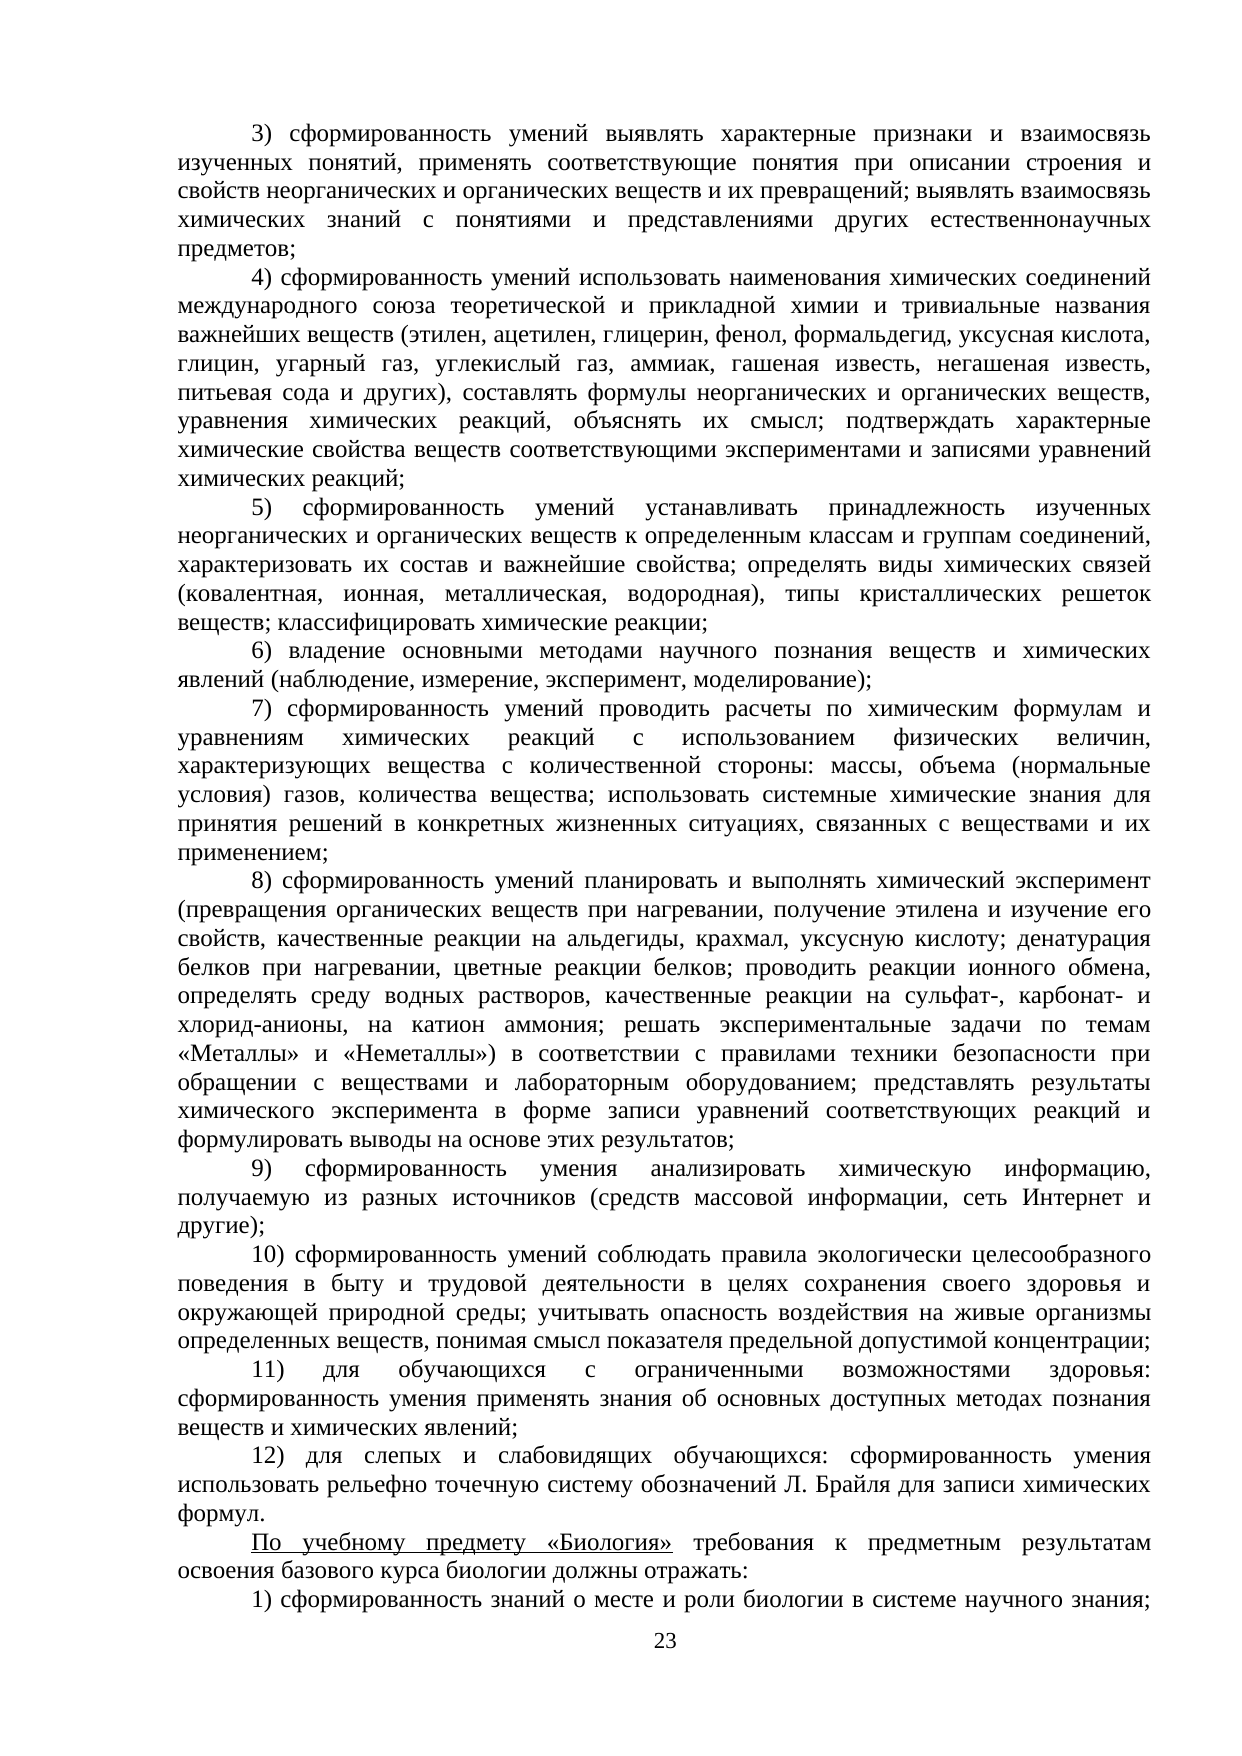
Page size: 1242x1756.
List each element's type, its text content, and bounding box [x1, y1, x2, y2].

text По учебному предмету «Биология» требования к предметным результатам освоения базового курса биологии должны отражать: [177, 1527, 1152, 1584]
text 5) сформированность умений устанавливать принадлежность изученных неорганических и органических веществ к определенным классам и группам соединений, характеризовать их состав и важнейшие свойства; определять виды химических связей (ковалентная, ионная, металлическая, водородная), типы кристаллических решеток веществ; классифицировать химические реакции; [177, 492, 1152, 636]
text 7) сформированность умений проводить расчеты по химическим формулам и уравнениям химических реакций с использованием физических величин, характеризующих вещества с количественной стороны: массы, объема (нормальные условия) газов, количества вещества; использовать системные химические знания для принятия решений в конкретных жизненных ситуациях, связанных с веществами и их применением; [177, 693, 1152, 866]
text 6) владение основными методами научного познания веществ и химических явлений (наблюдение, измерение, эксперимент, моделирование); [177, 636, 1152, 693]
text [177, 1584, 1152, 1613]
text 12) для слепых и слабовидящих обучающихся: сформированность умения использовать рельефно точечную систему обозначений Л. Брайля для записи химических формул. [177, 1441, 1152, 1527]
text 4) сформированность умений использовать наименования химических соединений международного союза теоретической и прикладной химии и тривиальные названия важнейших веществ (этилен, ацетилен, глицерин, фенол, формальдегид, уксусная кислота, глицин, угарный газ, углекислый газ, аммиак, гашеная известь, негашеная известь, питьевая сода и других), составлять формулы неорганических и органических веществ, уравнения химических реакций, объяснять их смысл; подтверждать характерные химические свойства веществ соответствующими экспериментами и записями уравнений химических реакций; [177, 262, 1152, 492]
text 8) сформированность умений планировать и выполнять химический эксперимент (превращения органических веществ при нагревании, получение этилена и изучение его свойств, качественные реакции на альдегиды, крахмал, уксусную кислоту; денатурация белков при нагревании, цветные реакции белков; проводить реакции ионного обмена, определять среду водных растворов, качественные реакции на сульфат-, карбонат- и хлорид-анионы, на катион аммония; решать экспериментальные задачи по темам «Металлы» и «Неметаллы») в соответствии с правилами техники безопасности при обращении с веществами и лабораторным оборудованием; представлять результаты химического эксперимента в форме записи уравнений соответствующих реакций и формулировать выводы на основе этих результатов; [177, 866, 1152, 1153]
text 3) сформированность умений выявлять характерные признаки и взаимосвязь изученных понятий, применять соответствующие понятия при описании строения и свойств неорганических и органических веществ и их превращений; выявлять взаимосвязь химических знаний с понятиями и представлениями других естественнонаучных предметов; [177, 118, 1152, 262]
text 9) сформированность умения анализировать химическую информацию, получаемую из разных источников (средств массовой информации, сеть Интернет и другие); [177, 1153, 1152, 1239]
text 11) для обучающихся с ограниченными возможностями здоровья: сформированность умения применять знания об основных доступных методах познания веществ и химических явлений; [177, 1354, 1152, 1441]
text 10) сформированность умений соблюдать правила экологически целесообразного поведения в быту и трудовой деятельности в целях сохранения своего здоровья и окружающей природной среды; учитывать опасность воздействия на живые организмы определенных веществ, понимая смысл показателя предельной допустимой концентрации; [177, 1239, 1152, 1354]
